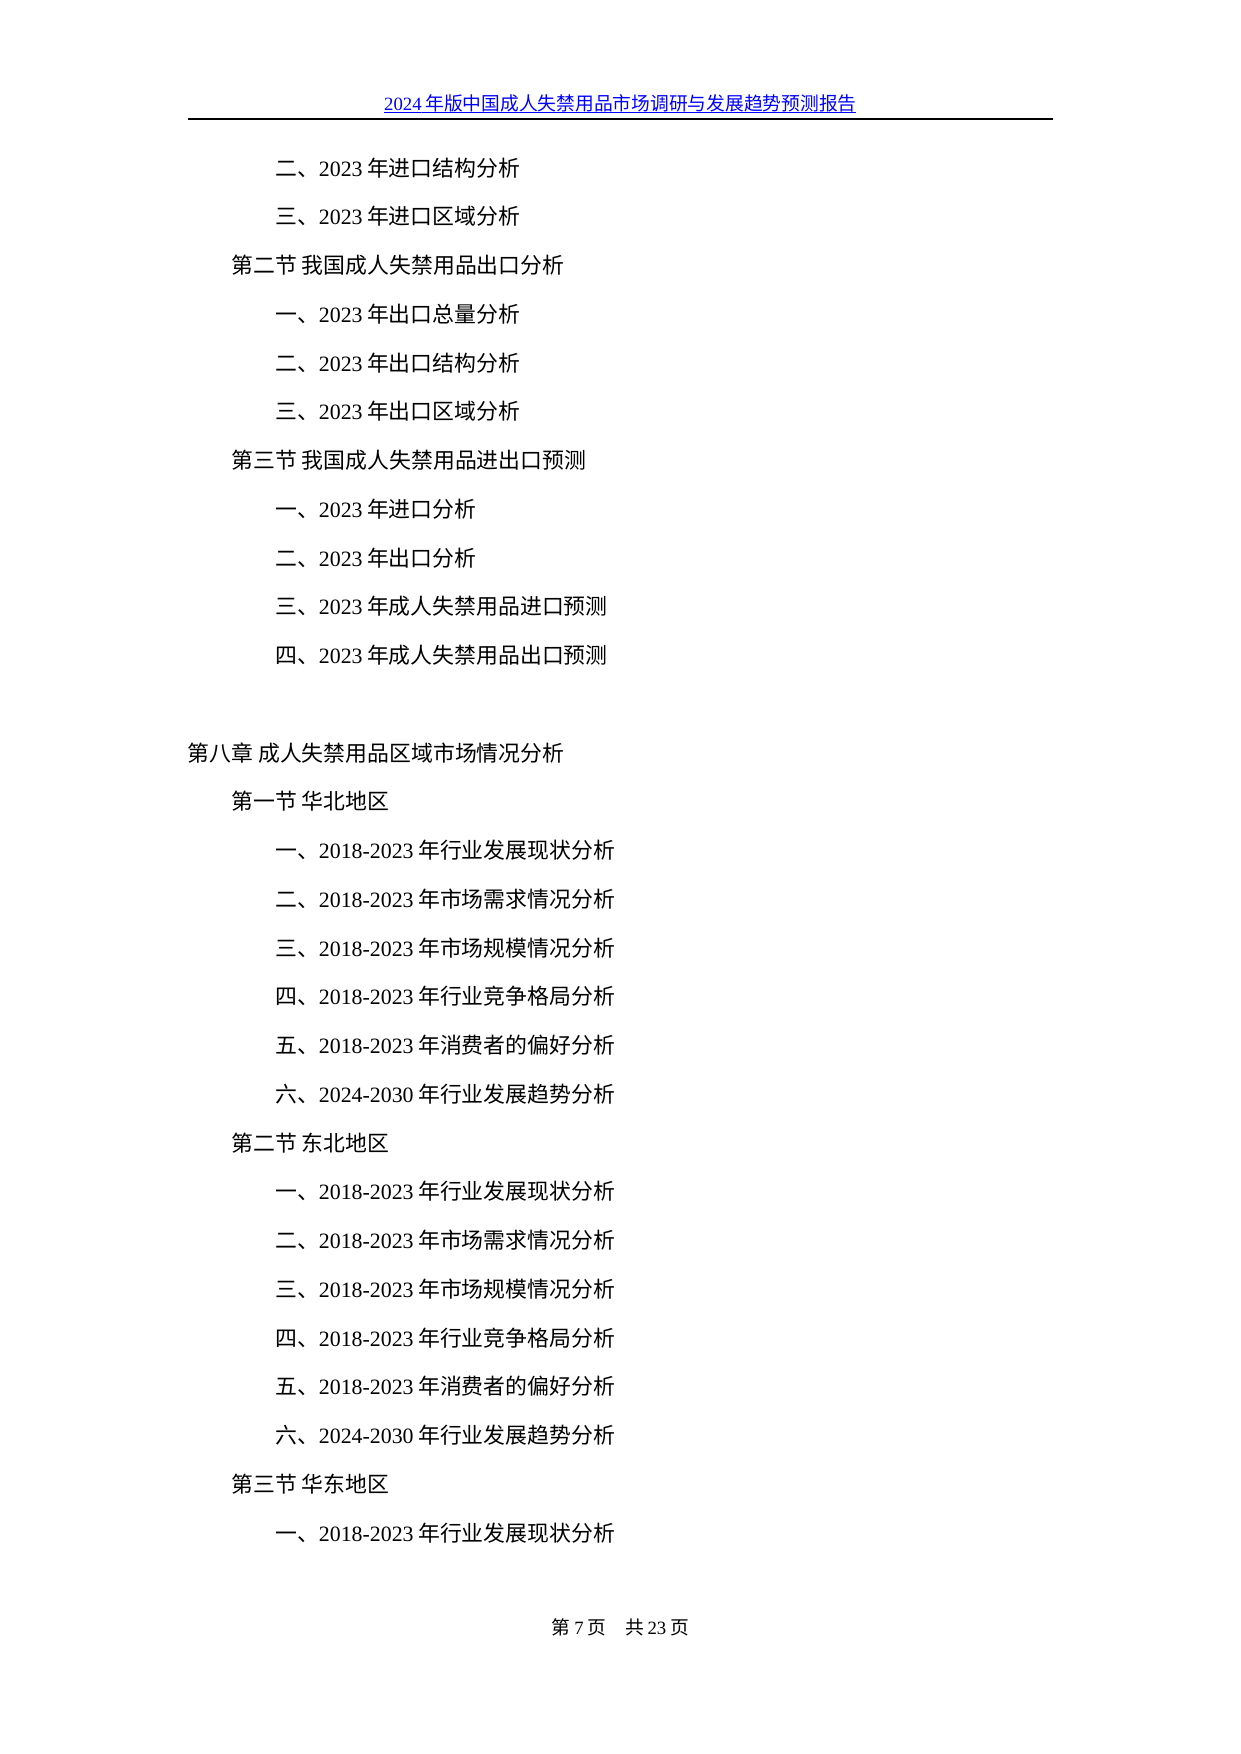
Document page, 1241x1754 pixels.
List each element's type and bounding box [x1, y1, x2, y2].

text [187, 150, 1053, 1548]
